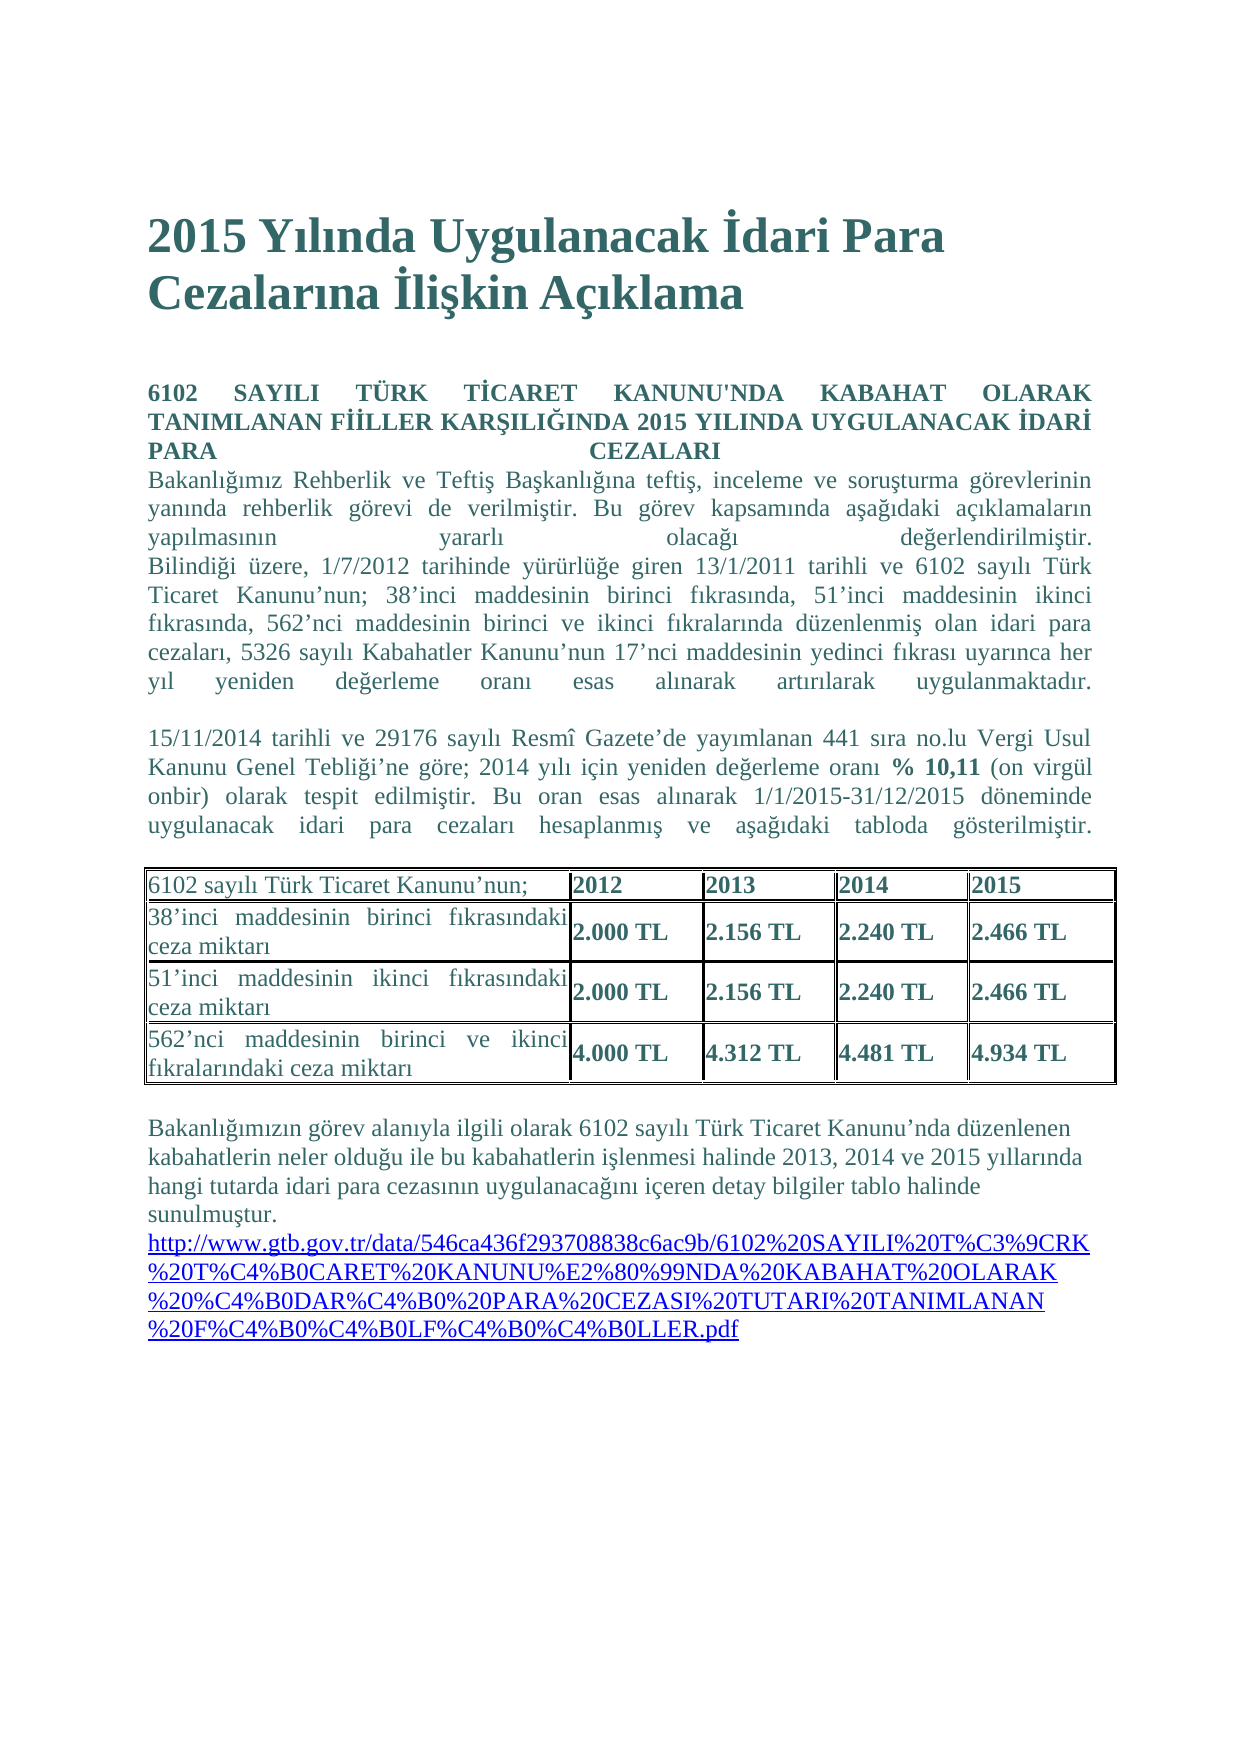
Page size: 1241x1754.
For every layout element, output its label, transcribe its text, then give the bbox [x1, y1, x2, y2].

table_cell 4.481 TL [836, 1024, 969, 1081]
table_cell 2.240 TL [838, 963, 967, 1021]
table_cell 4.000 TL [570, 1024, 703, 1081]
table_header 2014 [836, 871, 969, 899]
table_cell 562’nci maddesinin birinci ve ikinci fıkralarındaki ceza miktarı [145, 1021, 570, 1081]
table_cell 2.000 TL [572, 963, 702, 1021]
text 6102 SAYILI TÜRK TİCARET KANUNU'NDA KABAHAT OLARAK TANIMLANAN FİİLLER KARŞILIĞINDA 2015 YILINDA UYGULANACAK İDARİ PARA CEZALARI Bakanlığımız Rehberlik ve Teftiş Başkanlığına teftiş, inceleme ve soruşturma görevlerinin yanında rehberlik görevi de verilmiştir. Bu görev kapsamında aşağıdaki açıklamaların yapılmasının yararlı olacağı değerlendirilmiştir. Bilindiği üzere, 1/7/2012 tarihinde yürürlüğe giren 13/1/2011 tarihli ve 6102 sayılı Türk Ticaret Kanunu’nun; 38’inci maddesinin birinci fıkrasında, 51’inci maddesinin ikinci fıkrasında, 562’nci maddesinin birinci ve ikinci fıkralarında düzenlenmiş olan idari para cezaları, 5326 sayılı Kabahatler Kanunu’nun 17’nci maddesinin yedinci fıkrası uyarınca her yıl yeniden değerleme oranı esas alınarak artırılarak uygulanmaktadır. 15/11/2014 tarihli ve 29176 sayılı Resmî Gazete’de yayımlanan 441 sıra no.lu Vergi Usul Kanunu Genel Tebliği’ne göre; 2014 yılı için yeniden değerleme oranı % 10,11 (on virgül onbir) olarak tespit edilmiştir. Bu oran esas alınarak 1/1/2015-31/12/2015 döneminde uygulanacak idari para cezaları hesaplanmış ve aşağıdaki tabloda gösterilmiştir. [148, 378, 1093, 867]
table_cell 2.000 TL [572, 903, 702, 960]
table_cell 51’inci maddesinin ikinci fıkrasındaki ceza miktarı [147, 960, 569, 1021]
table_header 2012 [570, 869, 703, 899]
table_cell 2.240 TL [838, 903, 967, 960]
table_cell 2.156 TL [705, 963, 834, 1021]
table_cell 2.466 TL [970, 899, 1115, 960]
subtitle 2015 Yılında Uygulanacak İdari Para Cezalarına İlişkin Açıklama [148, 206, 1093, 321]
table_cell 38’inci maddesinin birinci fıkrasındaki ceza miktarı [147, 899, 569, 960]
table_cell 2.156 TL [705, 903, 834, 960]
text Bakanlığımızın görev alanıyla ilgili olarak 6102 sayılı Türk Ticaret Kanunu’nda düzenlenen kabahatlerin neler olduğu ile bu kabahatlerin işlenmesi halinde 2013, 2014 ve 2015 yıllarında hangi tutarda idari para cezasının uygulanacağını içeren detay bilgiler tablo halinde sunulmuştur. http://www.gtb.gov.tr/data/546ca436f293708838c6ac9b/6102%20SAYILI%20T%C3%9CRK%20T%C4%B0CARET%20KANUNU%E2%80%99NDA%20KABAHAT%20OLARAK%20%C4%B0DAR%C4%B0%20PARA%20CEZASI%20TUTARI%20TANIMLANAN%20F%C4%B0%C4%B0LF%C4%B0%C4%B0LLER.pdf [148, 1085, 1093, 1343]
table_header 6102 sayılı Türk Ticaret Kanunu’nun; [147, 869, 570, 899]
table_cell 2.466 TL [970, 960, 1114, 1021]
table_cell 4.934 TL [969, 1021, 1116, 1081]
table_cell 4.312 TL [703, 1021, 836, 1081]
table_header 2015 [969, 871, 1114, 899]
table_header 2013 [703, 869, 836, 899]
